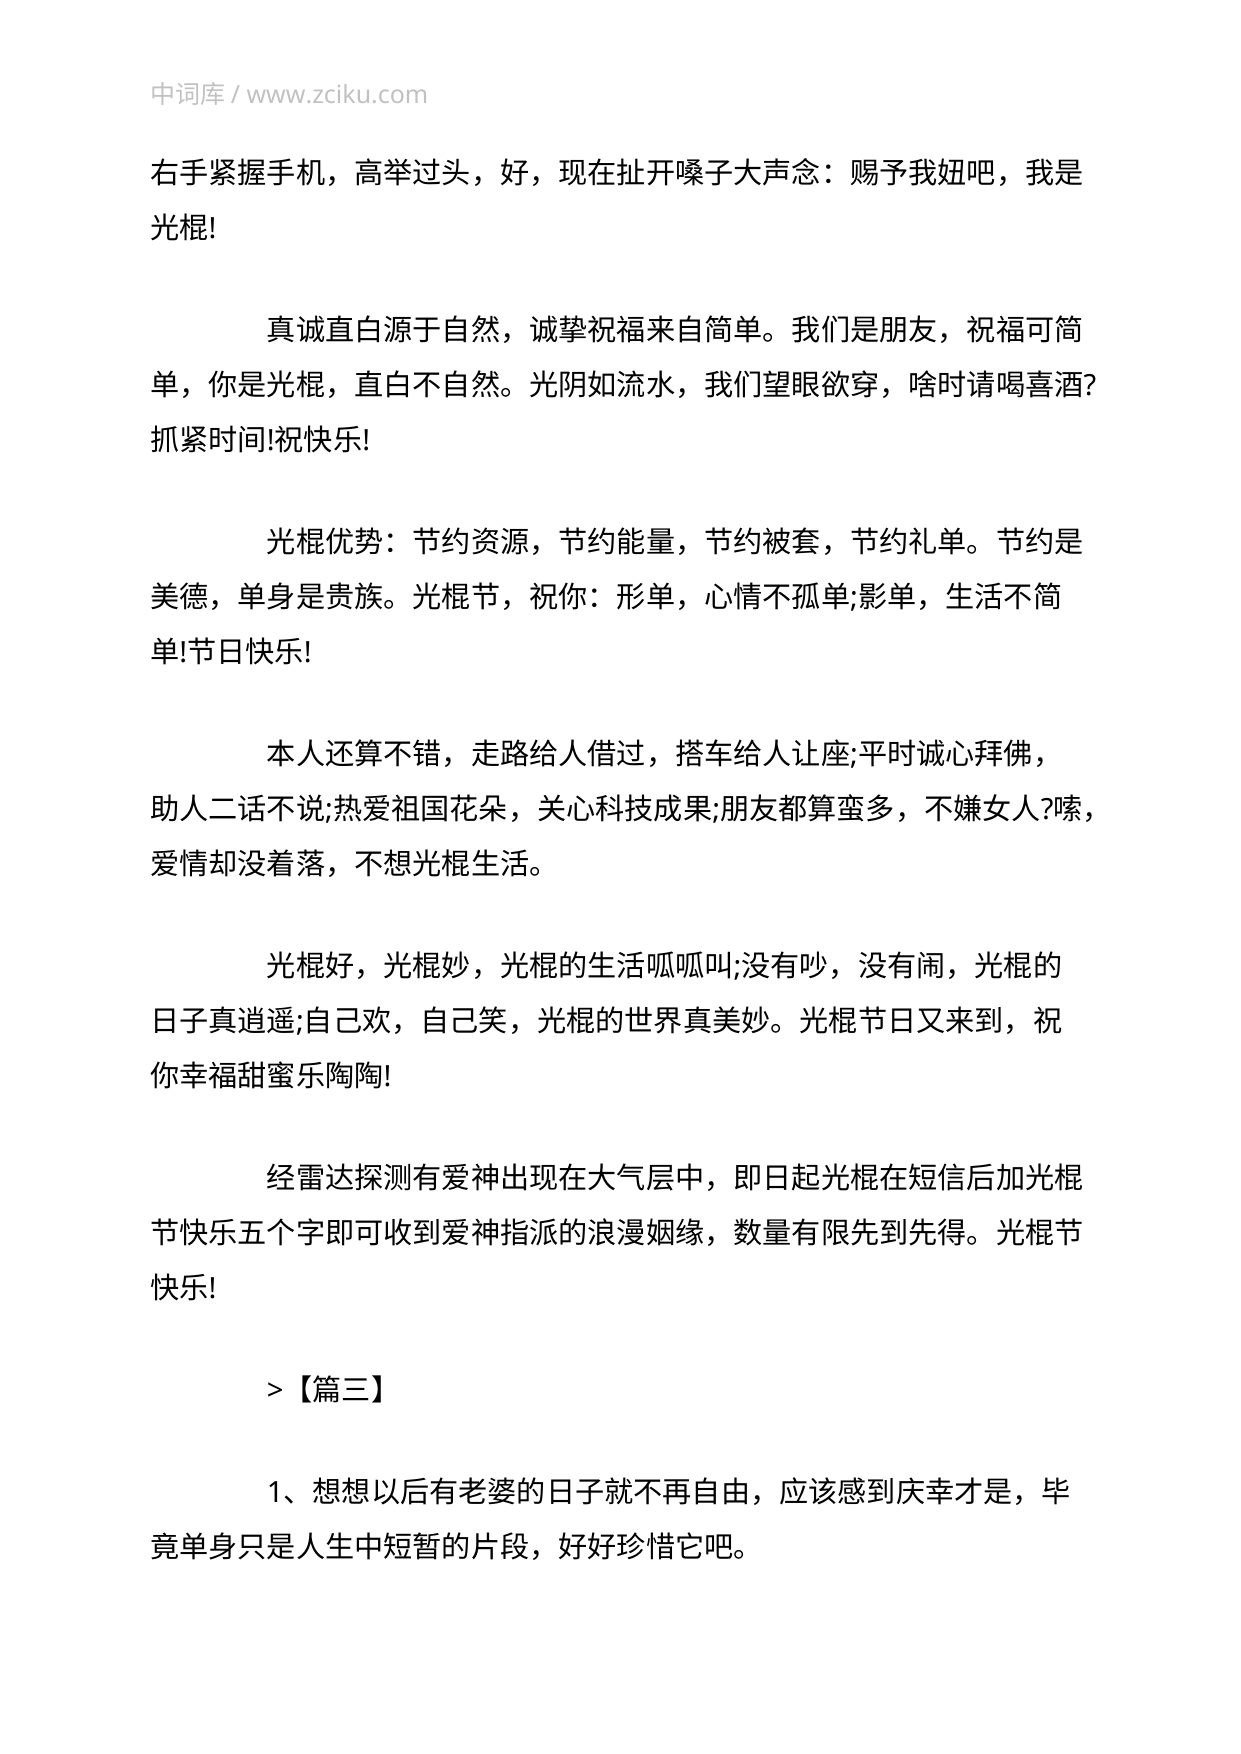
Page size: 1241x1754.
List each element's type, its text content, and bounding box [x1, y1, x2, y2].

text >【篇三】 [150, 1366, 1090, 1408]
text 真诚直白源于自然，诚挚祝福来自简单。我们是朋友，祝福可简单，你是光棍，直白不自然。光阴如流水，我们望眼欲穿，啥时请喝喜酒?抓紧时间!祝快乐! [150, 307, 1090, 459]
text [150, 150, 1090, 247]
text 经雷达探测有爱神出现在大气层中，即日起光棍在短信后加光棍节快乐五个字即可收到爱神指派的浪漫姻缘，数量有限先到先得。光棍节快乐! [150, 1154, 1090, 1307]
text 光棍优势：节约资源，节约能量，节约被套，节约礼单。节约是美德，单身是贵族。光棍节，祝你：形单，心情不孤单;影单，生活不简单!节日快乐! [150, 519, 1090, 671]
text 1、想想以后有老婆的日子就不再自由，应该感到庆幸才是，毕竟单身只是人生中短暂的片段，好好珍惜它吧。 [150, 1468, 1090, 1565]
text 本人还算不错，走路给人借过，搭车给人让座;平时诚心拜佛，助人二话不说;热爱祖国花朵，关心科技成果;朋友都算蛮多，不嫌女人?嗦，爱情却没着落，不想光棍生活。 [150, 731, 1090, 883]
text 光棍好，光棍妙，光棍的生活呱呱叫;没有吵，没有闹，光棍的日子真逍遥;自己欢，自己笑，光棍的世界真美妙。光棍节日又来到，祝你幸福甜蜜乐陶陶! [150, 942, 1090, 1095]
